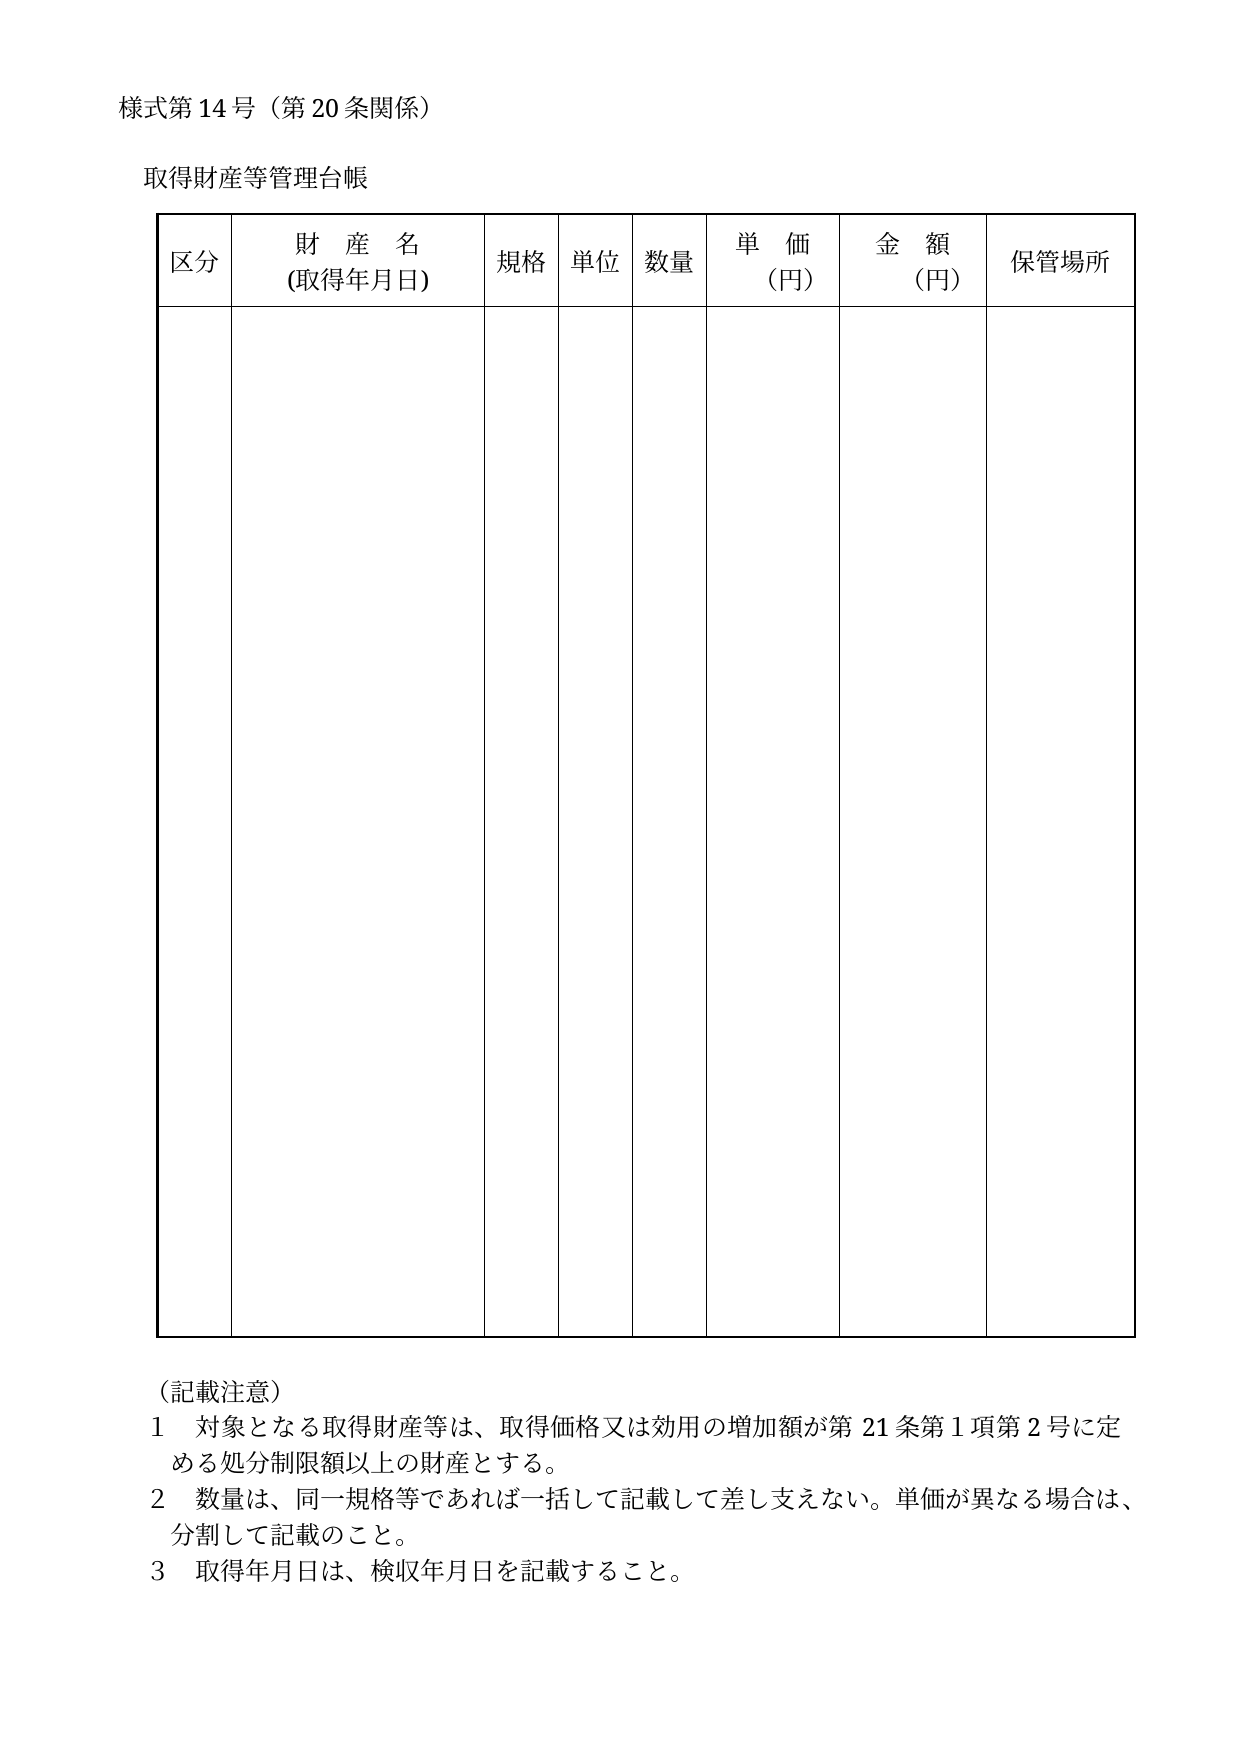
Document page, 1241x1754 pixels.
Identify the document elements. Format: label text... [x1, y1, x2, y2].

table_header 財 産 名 (取得年月日) [232, 215, 484, 306]
text １ 対象となる取得財産等は、取得価格又は効用の増加額が第21条第１項第2号に定める処分制限額以上の財産とする。 [145, 1408, 1122, 1480]
table_cell [987, 307, 1134, 1336]
text ２ 数量は、同一規格等であれば一括して記載して差し支えない。単価が異なる場合は、分割して記載のこと。 [145, 1480, 1122, 1552]
table_header 区分 [159, 215, 231, 306]
table_cell [840, 307, 986, 1336]
table_cell [707, 307, 839, 1336]
table_header 規格 [485, 215, 558, 306]
text 様式第14号（第20条関係） [118, 89, 1122, 125]
table_header 金 額 （円） [840, 215, 986, 306]
table_cell [232, 307, 484, 1336]
table_header 保管場所 [987, 215, 1134, 306]
text 取得財産等管理台帳 [118, 159, 1122, 195]
table_cell [559, 307, 632, 1336]
text ３ 取得年月日は、検収年月日を記載すること。 [145, 1552, 1122, 1588]
text （記載注意） [145, 1372, 1122, 1408]
table_cell [159, 307, 231, 1336]
table_cell [485, 307, 558, 1336]
table_header 単位 [559, 215, 632, 306]
table_header 単 価 （円） [707, 215, 839, 306]
table_header 数量 [633, 215, 706, 306]
table_cell [633, 307, 706, 1336]
